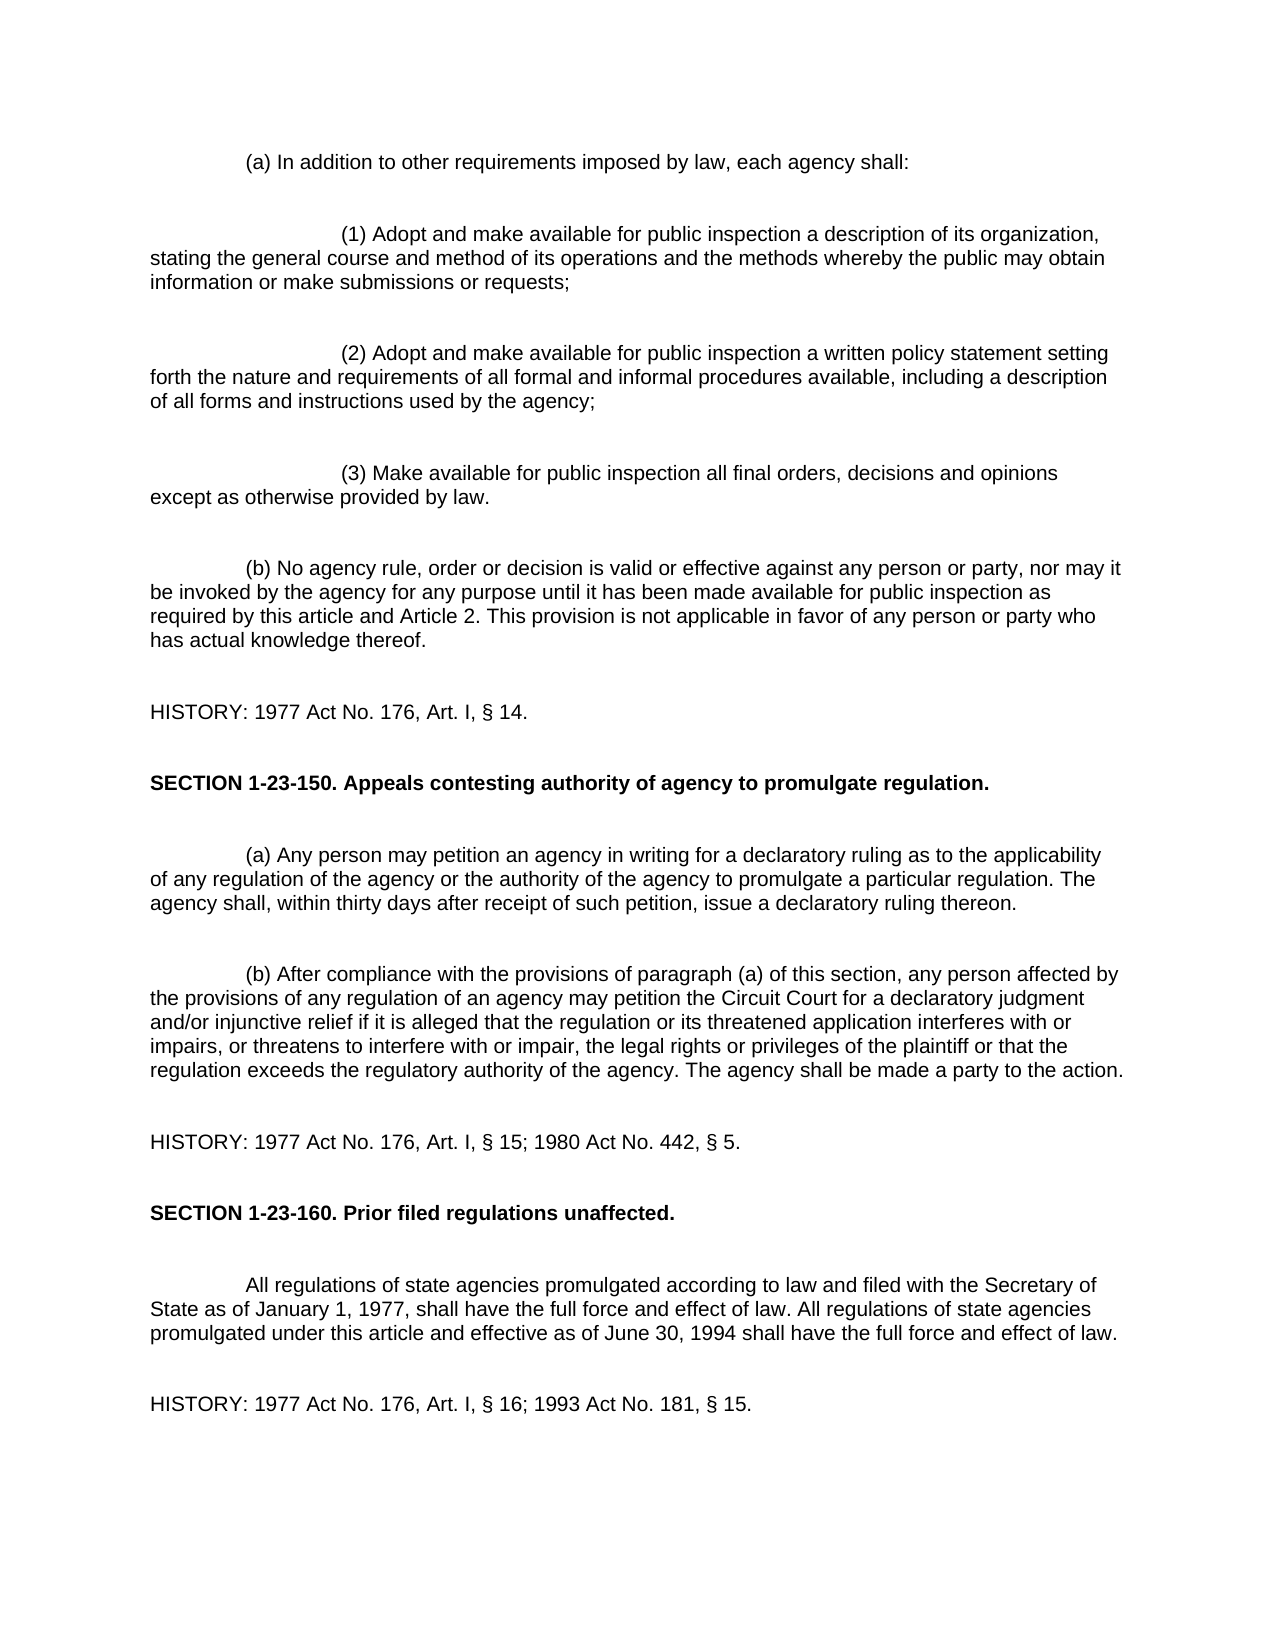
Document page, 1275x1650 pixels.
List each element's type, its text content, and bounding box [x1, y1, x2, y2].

text (b) No agency rule, order or decision is valid or effective against any person or party, nor may it be invoked by the agency for any purpose until it has been made available for public inspection as required by this article and Article 2. This provision is not applicable in favor of any person or party who has actual knowledge thereof. [150, 556, 1125, 676]
text All regulations of state agencies promulgated according to law and filed with the Secretary of State as of January 1, 1977, shall have the full force and effect of law. All regulations of state agencies promulgated under this article and effective as of June 30, 1994 shall have the full force and effect of law. [150, 1273, 1125, 1368]
text SECTION 1-23-150. Appeals contesting authority of agency to promulgate regulation. [150, 771, 1125, 819]
text (3) Make available for public inspection all final orders, decisions and opinions except as otherwise provided by law. [150, 461, 1125, 532]
text HISTORY: 1977 Act No. 176, Art. I, § 15; 1980 Act No. 442, § 5. [150, 1129, 1125, 1177]
text (1) Adopt and make available for public inspection a description of its organization, stating the general course and method of its operations and the methods whereby the public may obtain information or make submissions or requests; [150, 222, 1125, 317]
text (b) After compliance with the provisions of paragraph (a) of this section, any person affected by the provisions of any regulation of an agency may petition the Circuit Court for a declaratory judgment and/or injunctive relief if it is alleged that the regulation or its threatened application interferes with or impairs, or threatens to interfere with or impair, the legal rights or privileges of the plaintiff or that the regulation exceeds the regulatory authority of the agency. The agency shall be made a party to the action. [150, 962, 1125, 1106]
text HISTORY: 1977 Act No. 176, Art. I, § 16; 1993 Act No. 181, § 15. [150, 1392, 1125, 1440]
text (a) Any person may petition an agency in writing for a declaratory ruling as to the applicability of any regulation of the agency or the authority of the agency to promulgate a particular regulation. The agency shall, within thirty days after receipt of such petition, issue a declaratory ruling thereon. [150, 843, 1125, 938]
text (2) Adopt and make available for public inspection a written policy statement setting forth the nature and requirements of all formal and informal procedures available, including a description of all forms and instructions used by the agency; [150, 341, 1125, 437]
text HISTORY: 1977 Act No. 176, Art. I, § 14. [150, 699, 1125, 747]
text (a) In addition to other requirements imposed by law, each agency shall: [150, 150, 1125, 198]
text SECTION 1-23-160. Prior filed regulations unaffected. [150, 1201, 1125, 1249]
